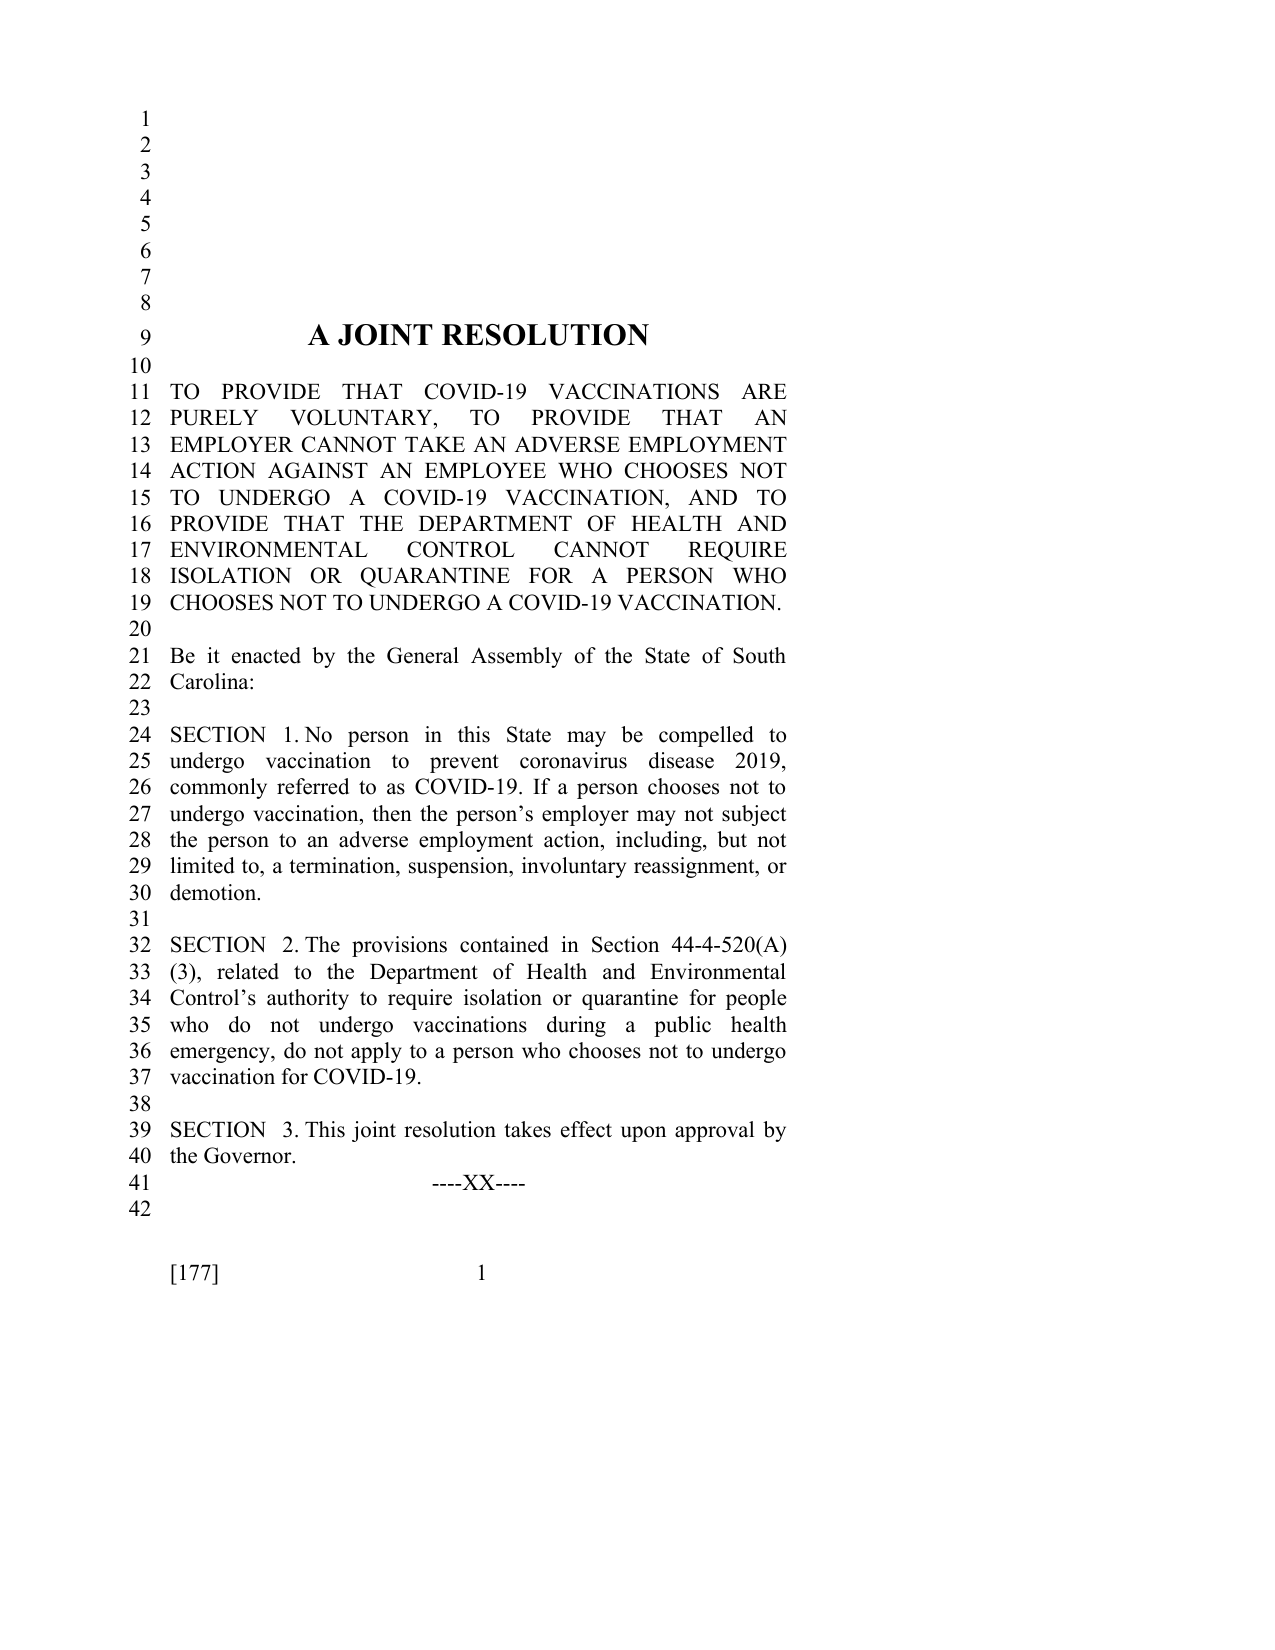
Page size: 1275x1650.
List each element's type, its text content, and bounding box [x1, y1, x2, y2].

text SECTION 3. This joint resolution takes effect upon approval by the Governor. [169, 1116, 787, 1169]
text A JOINT RESOLUTION [169, 316, 787, 352]
text SECTION 1. No person in this State may be compelled to undergo vaccination to prevent coronavirus disease 2019, commonly referred to as COVID-19. If a person chooses not to undergo vaccination, then the person’s employer may not subject the person to an adverse employment action, including, but not limited to, a termination, suspension, involuntary reassignment, or demotion. [169, 721, 787, 905]
text TO PROVIDE THAT COVID-19 VACCINATIONS ARE PURELY VOLUNTARY, TO PROVIDE THAT AN EMPLOYER CANNOT TAKE AN ADVERSE EMPLOYMENT ACTION AGAINST AN EMPLOYEE WHO CHOOSES NOT TO UNDERGO A COVID-19 VACCINATION, AND TO PROVIDE THAT THE DEPARTMENT OF HEALTH AND ENVIRONMENTAL CONTROL CANNOT REQUIRE ISOLATION OR QUARANTINE FOR A PERSON WHO CHOOSES NOT TO UNDERGO A COVID-19 VACCINATION. [169, 378, 787, 615]
text ----XX---- [169, 1169, 787, 1195]
text SECTION 2. The provisions contained in Section 44-4-520(A)(3), related to the Department of Health and Environmental Control’s authority to require isolation or quarantine for people who do not undergo vaccinations during a public health emergency, do not apply to a person who chooses not to undergo vaccination for COVID-19. [169, 932, 787, 1090]
text Be it enacted by the General Assembly of the State of South Carolina: [169, 642, 787, 694]
